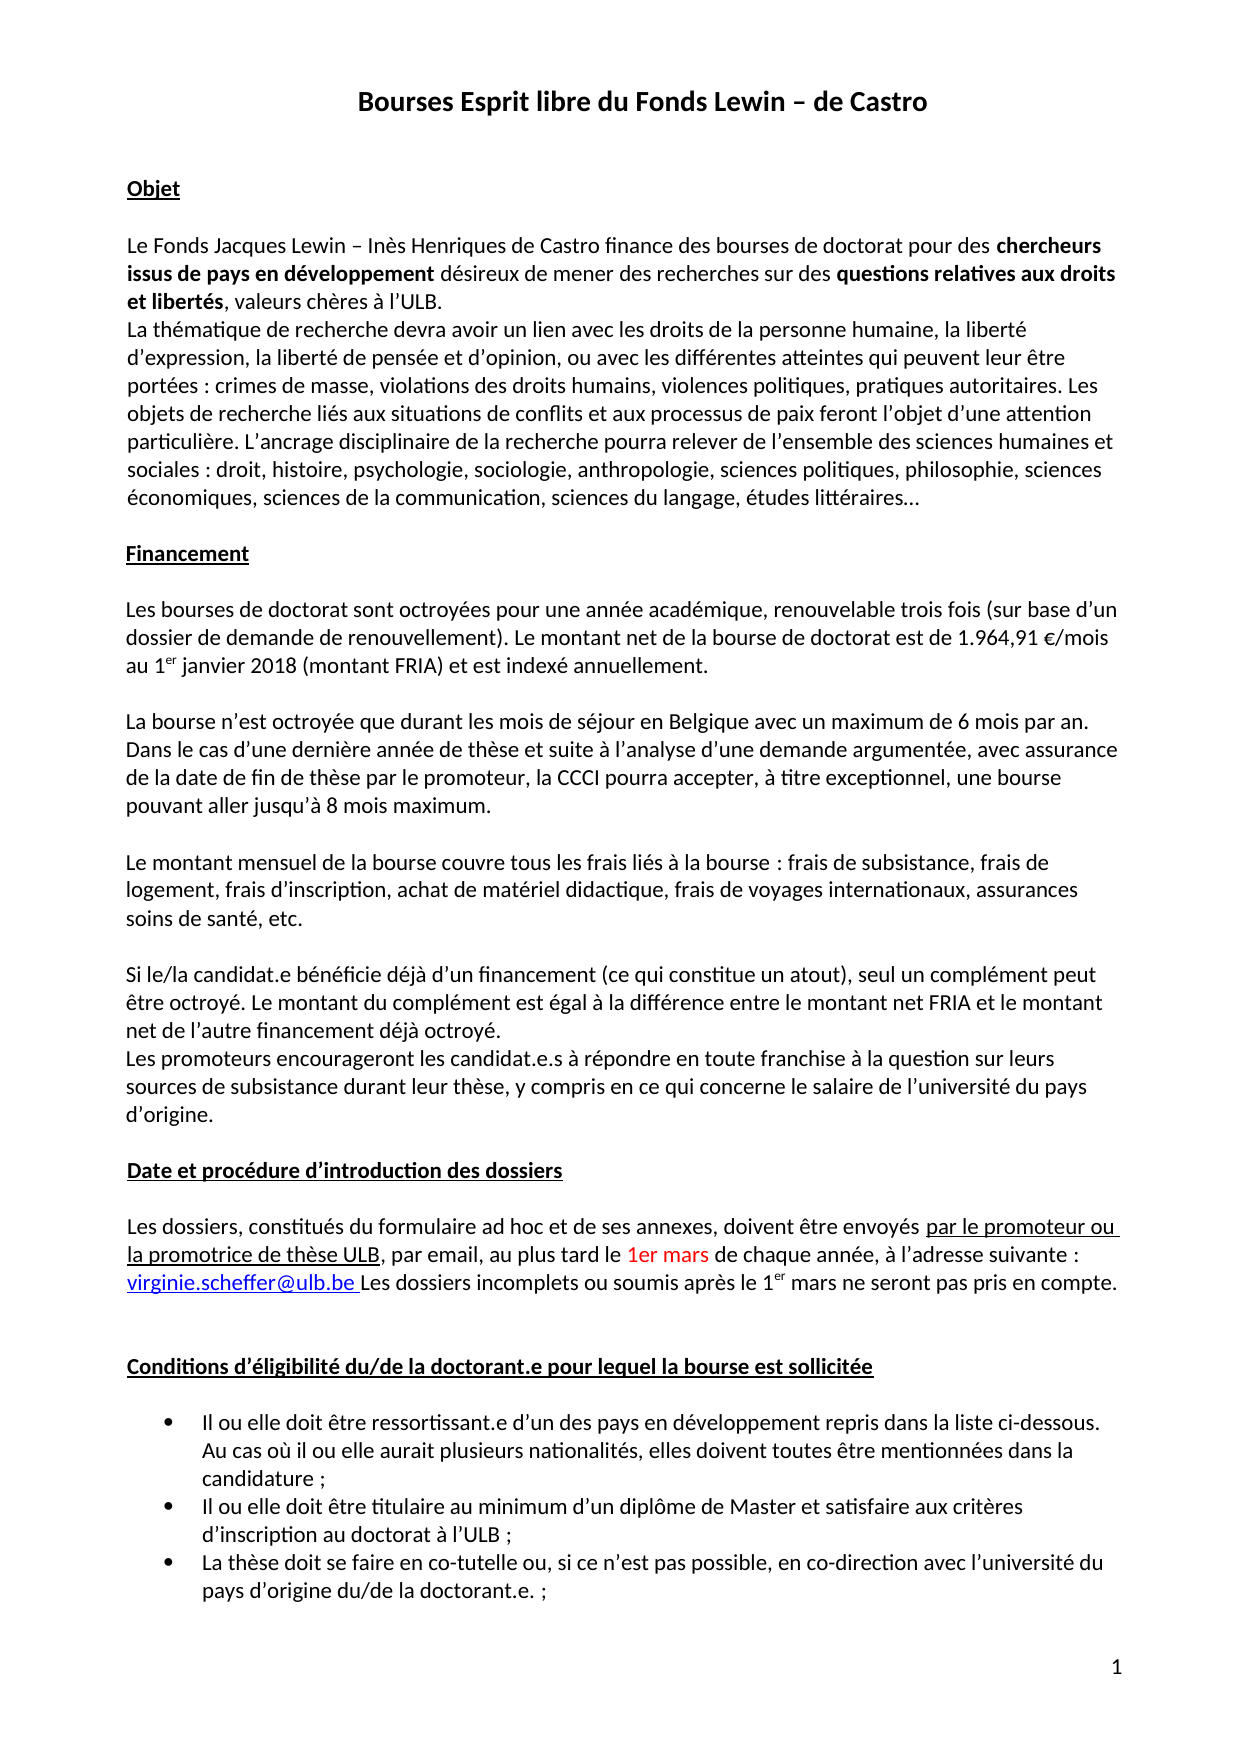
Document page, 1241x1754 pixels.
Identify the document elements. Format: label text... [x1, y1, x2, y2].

text Conditions d’éligibilité du/de la doctorant.e pour lequel la bourse est sollicitée [127, 1352, 1122, 1380]
text Bourses Esprit libre du Fonds Lewin – de Castro [235, 83, 1051, 118]
text La bourse n’est octroyée que durant les mois de séjour en Belgique avec un maximum de 6 mois par an. Dans le cas d’une dernière année de thèse et suite à l’analyse d’une demande argumentée, avec assurance de la date de fin de thèse par le promoteur, la CCCI pourra accepter, à titre exceptionnel, une bourse pouvant aller jusqu’à 8 mois maximum. [126, 707, 1122, 819]
list Il ou elle doit être titulaire au minimum d’un diplôme de Master et satisfaire aux critères d’inscription au doctorat à l’ULB ; [164, 1492, 1122, 1548]
text Les promoteurs encourageront les candidat.e.s à répondre en toute franchise à la question sur leurs sources de subsistance durant leur thèse, y compris en ce qui concerne le salaire de l’université du pays d’origine. [126, 1044, 1122, 1128]
text Le montant mensuel de la bourse couvre tous les frais liés à la bourse : frais de subsistance, frais de logement, frais d’inscription, achat de matériel didactique, frais de voyages internationaux, assurances soins de santé, etc. [126, 848, 1122, 932]
text Si le/la candidat.e bénéficie déjà d’un financement (ce qui constitue un atout), seul un complément peut être octroyé. Le montant du complément est égal à la différence entre le montant net FRIA et le montant net de l’autre financement déjà octroyé. [126, 960, 1122, 1044]
text Les dossiers, constitués du formulaire ad hoc et de ses annexes, doivent être envoyés par le promoteur ou la promotrice de thèse ULB, par email, au plus tard le 1er mars de chaque année, à l’adresse suivante : virginie.scheffer@ulb.be Les dossiers incomplets ou soumis après le 1er mars ne seront pas pris en compte. [127, 1212, 1122, 1296]
text Le Fonds Jacques Lewin – Inès Henriques de Castro finance des bourses de doctorat pour des chercheurs issus de pays en développement désireux de mener des recherches sur des questions relatives aux droits et libertés, valeurs chères à l’ULB. [127, 231, 1122, 315]
text Les bourses de doctorat sont octroyées pour une année académique, renouvelable trois fois (sur base d’un dossier de demande de renouvellement). Le montant net de la bourse de doctorat est de 1.964,91 €/mois au 1er janvier 2018 (montant FRIA) et est indexé annuellement. [126, 595, 1122, 679]
text Financement [126, 539, 1122, 567]
list La thèse doit se faire en co-tutelle ou, si ce n’est pas possible, en co-direction avec l’université du pays d’origine du/de la doctorant.e. ; [164, 1548, 1122, 1604]
text La thématique de recherche devra avoir un lien avec les droits de la personne humaine, la liberté d’expression, la liberté de pensée et d’opinion, ou avec les différentes atteintes qui peuvent leur être portées : crimes de masse, violations des droits humains, violences politiques, pratiques autoritaires. Les objets de recherche liés aux situations de conflits et aux processus de paix feront l’objet d’une attention particulière. L’ancrage disciplinaire de la recherche pourra relever de l’ensemble des sciences humaines et sociales : droit, histoire, psychologie, sociologie, anthropologie, sciences politiques, philosophie, sciences économiques, sciences de la communication, sciences du langage, études littéraires… [127, 315, 1122, 511]
list Il ou elle doit être ressortissant.e d’un des pays en développement repris dans la liste ci-dessous. Au cas où il ou elle aurait plusieurs nationalités, elles doivent toutes être mentionnées dans la candidature ; [164, 1408, 1122, 1492]
text Date et procédure d’introduction des dossiers [127, 1156, 1122, 1184]
text Objet [127, 174, 1122, 231]
